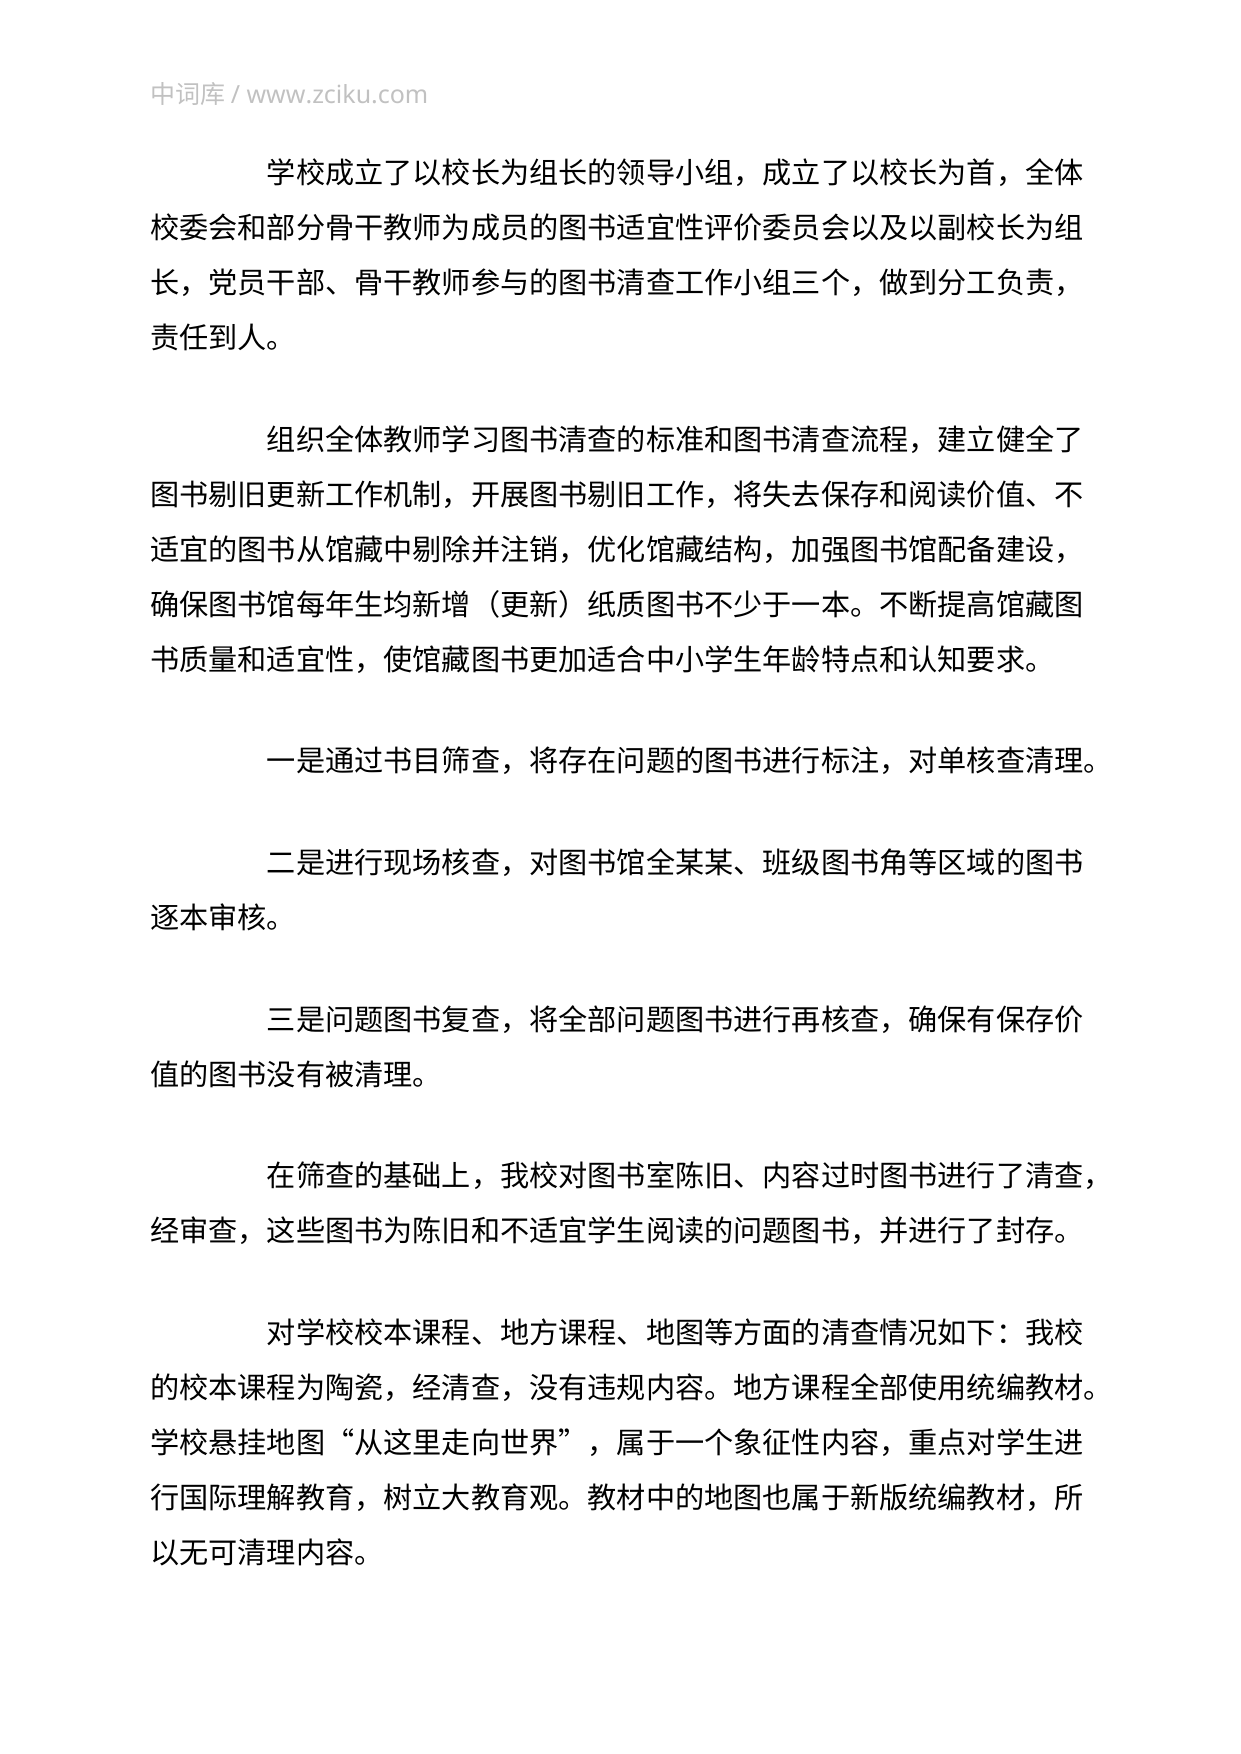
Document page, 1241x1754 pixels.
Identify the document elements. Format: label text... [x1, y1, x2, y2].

text 学校成立了以校长为组长的领导小组，成立了以校长为首，全体校委会和部分骨干教师为成员的图书适宜性评价委员会以及以副校长为组长，党员干部、骨干教师参与的图书清查工作小组三个，做到分工负责，责任到人。 [150, 150, 1090, 357]
text 三是问题图书复查，将全部问题图书进行再核查，确保有保存价值的图书没有被清理。 [150, 996, 1090, 1093]
text 二是进行现场核查，对图书馆全某某、班级图书角等区域的图书逐本审核。 [150, 839, 1090, 937]
text 在筛查的基础上，我校对图书室陈旧、内容过时图书进行了清查，经审查，这些图书为陈旧和不适宜学生阅读的问题图书，并进行了封存。 [150, 1153, 1090, 1250]
text 组织全体教师学习图书清查的标准和图书清查流程，建立健全了图书剔旧更新工作机制，开展图书剔旧工作，将失去保存和阅读价值、不适宜的图书从馆藏中剔除并注销，优化馆藏结构，加强图书馆配备建设，确保图书馆每年生均新增（更新）纸质图书不少于一本。不断提高馆藏图书质量和适宜性，使馆藏图书更加适合中小学生年龄特点和认知要求。 [150, 416, 1090, 678]
text 一是通过书目筛查，将存在问题的图书进行标注，对单核查清理。 [150, 738, 1090, 780]
text 对学校校本课程、地方课程、地图等方面的清查情况如下：我校的校本课程为陶瓷，经清查，没有违规内容。地方课程全部使用统编教材。学校悬挂地图“从这里走向世界”，属于一个象征性内容，重点对学生进行国际理解教育，树立大教育观。教材中的地图也属于新版统编教材，所以无可清理内容。 [150, 1309, 1090, 1571]
